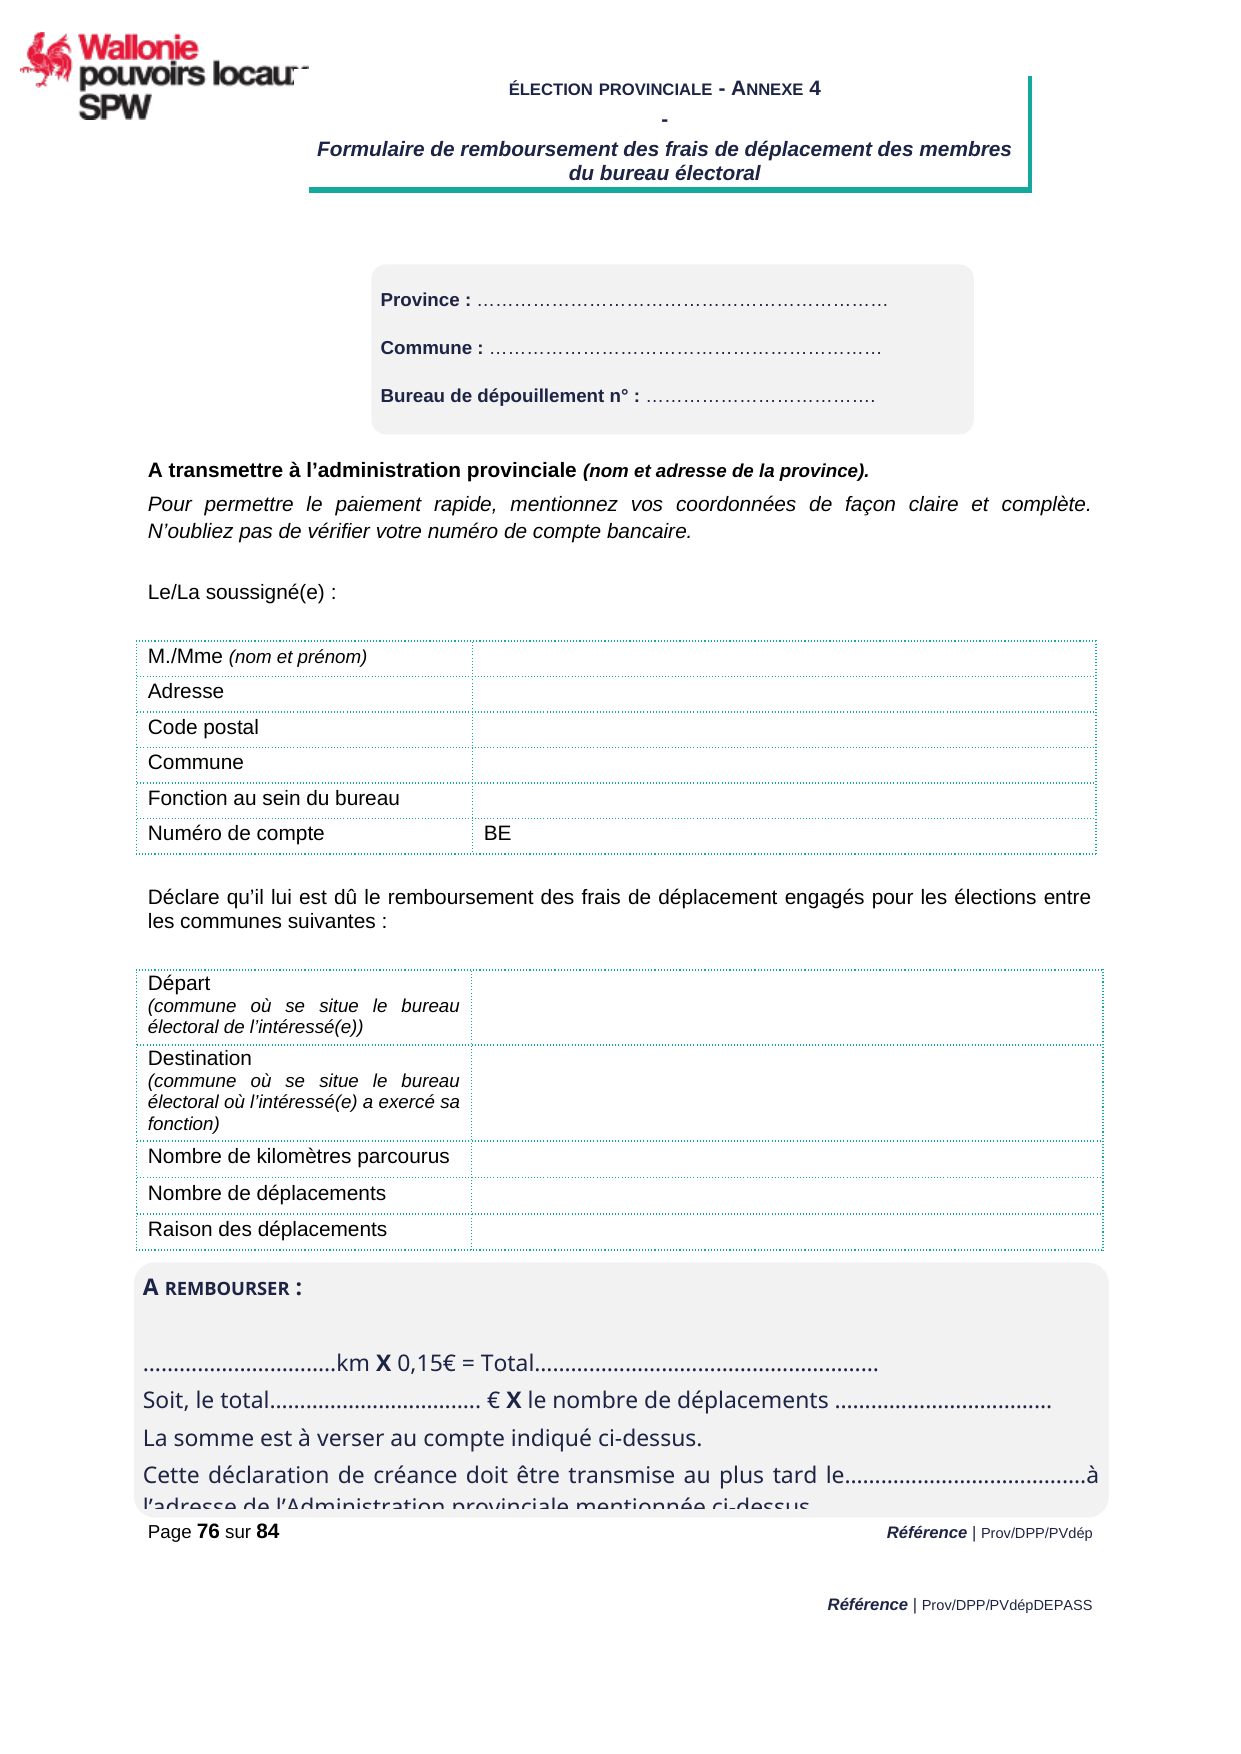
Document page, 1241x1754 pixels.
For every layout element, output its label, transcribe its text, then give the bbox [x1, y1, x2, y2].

table_cell Nombre de kilomètres parcourus [136, 1140, 471, 1177]
table_cell [473, 747, 1096, 782]
table_cell Fonction au sein du bureau [136, 782, 472, 817]
table_cell Nombre de déplacements [136, 1177, 471, 1213]
text A transmettre à l’administration provinciale (nom et adresse de la province). [148, 456, 1093, 483]
table_cell [471, 1140, 1103, 1177]
table_cell [473, 782, 1096, 817]
table_cell [471, 1044, 1103, 1140]
table_header [471, 969, 1103, 1044]
table_cell [473, 711, 1096, 747]
table_cell Adresse [136, 676, 472, 711]
table_cell [473, 676, 1096, 711]
table_cell [471, 1213, 1103, 1249]
table_header Départ (commune où se situe le bureau électoral de l’intéressé(e)) [136, 969, 471, 1044]
picture [20, 32, 309, 120]
table_cell [471, 1177, 1103, 1213]
table_cell BE [473, 818, 1096, 853]
text Déclare qu’il lui est dû le remboursement des frais de déplacement engagés pour les élections entre les communes suivantes : [148, 884, 1093, 932]
table_cell Code postal [136, 711, 472, 747]
text Pour permettre le paiement rapide, mentionnez vos coordonnées de façon claire et complète. N’oubliez pas de vérifier votre numéro de compte bancaire. [148, 489, 1093, 543]
table_cell Raison des déplacements [136, 1213, 471, 1249]
table_cell Numéro de compte [136, 818, 472, 853]
table_cell Commune [136, 747, 472, 782]
table_header M./Mme (nom et prénom) [136, 640, 472, 676]
table_cell Destination (commune où se situe le bureau électoral où l’intéressé(e) a exercé sa fonction) [136, 1044, 471, 1140]
text Le/La soussigné(e) : [148, 580, 1093, 604]
table_header [473, 640, 1096, 676]
